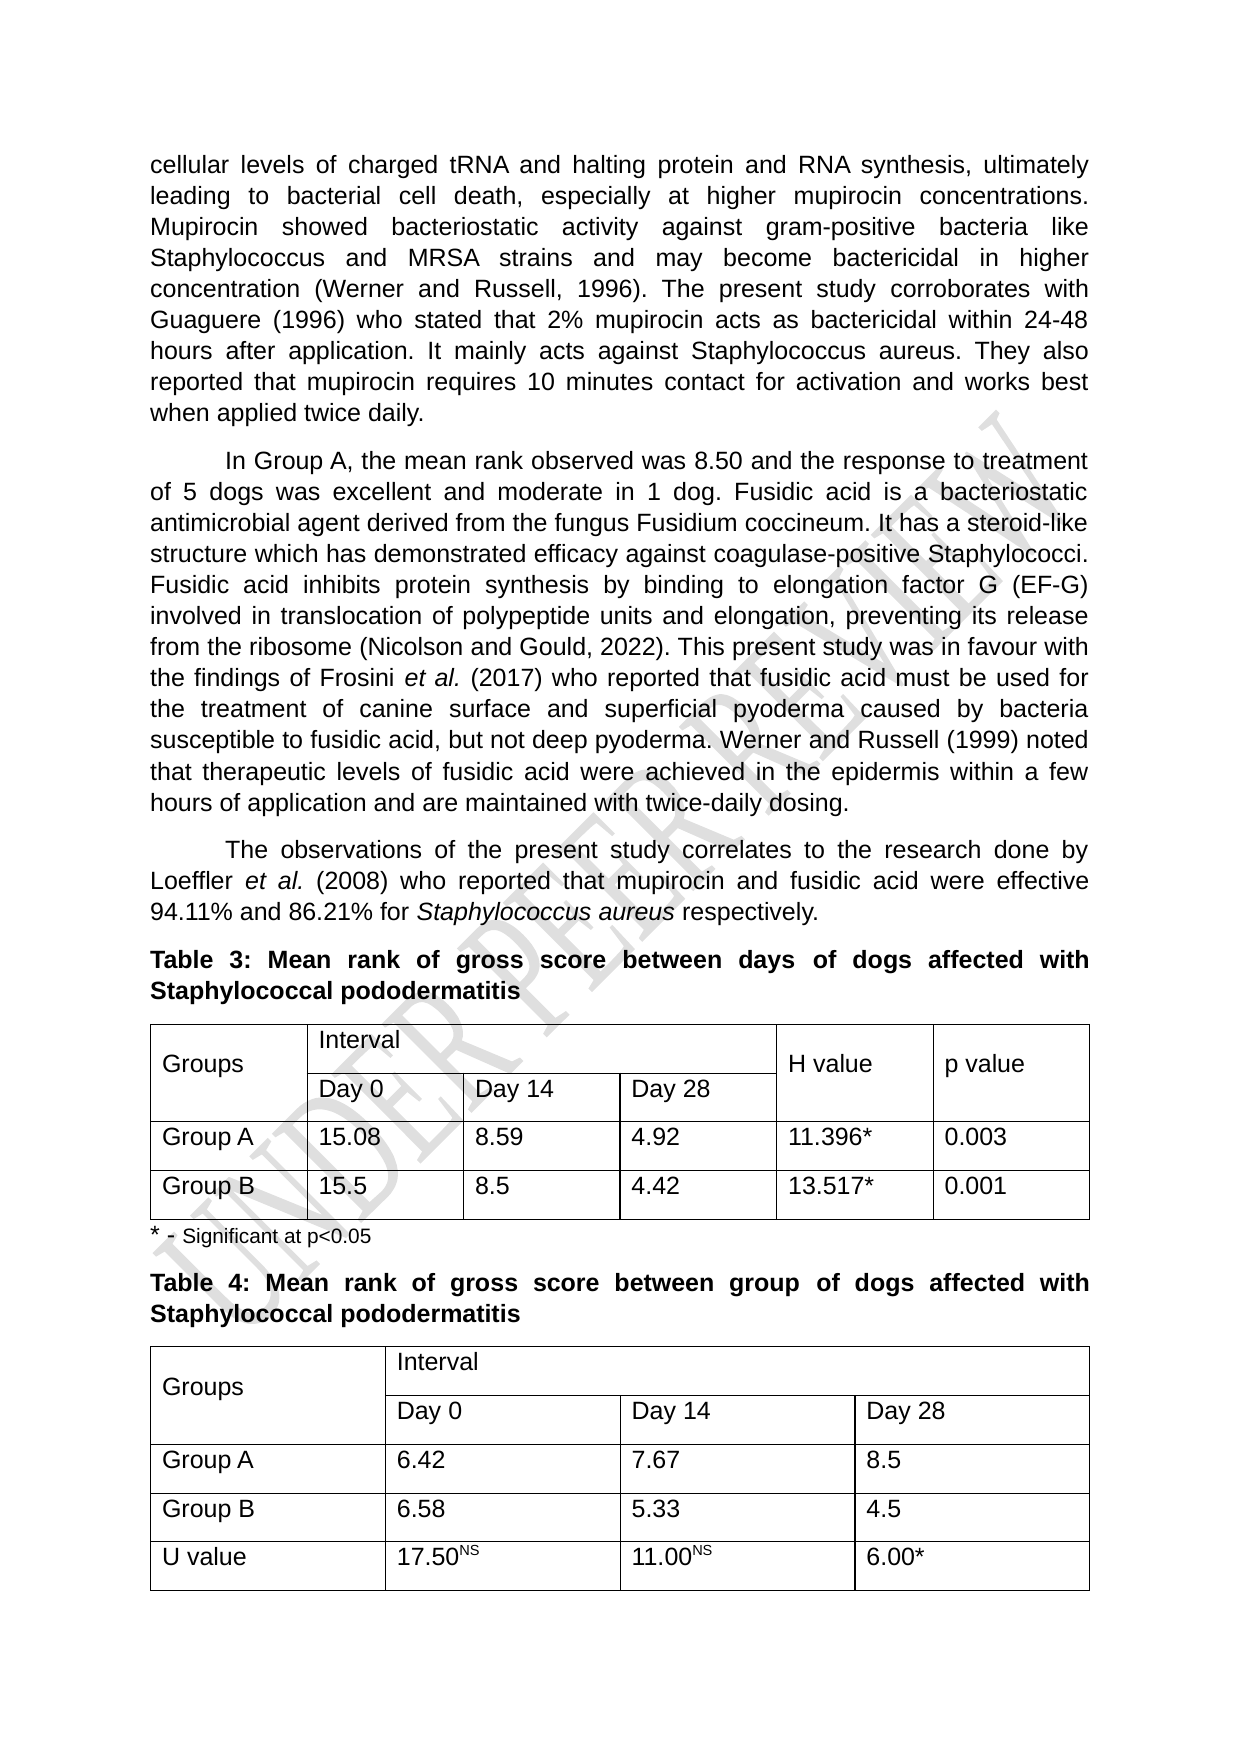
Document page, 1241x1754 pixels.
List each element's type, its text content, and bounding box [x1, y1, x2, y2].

text * - Significant at p<0.05 [150, 1220, 1090, 1248]
table_cell 6.42 [386, 1445, 620, 1492]
table_cell 4.92 [621, 1122, 776, 1170]
table_header Groups [151, 1347, 385, 1444]
table_cell 8.5 [856, 1445, 1089, 1492]
table_header Interval [308, 1025, 776, 1072]
table_cell 11.396* [777, 1122, 933, 1170]
table_cell Day 14 [464, 1074, 619, 1121]
table_cell Group B [151, 1171, 307, 1219]
table_cell Day 0 [308, 1074, 463, 1121]
table_cell 4.42 [621, 1171, 776, 1219]
table_header Groups [151, 1025, 307, 1121]
table_cell Day 14 [621, 1396, 854, 1444]
text In Group A, the mean rank observed was 8.50 and the response to treatment of 5 dogs was excellent and moderate in 1 dog. Fusidic acid is a bacteriostatic antimicrobial agent derived from the fungus Fusidium coccineum. It has a steroid-like structure which has demonstrated efficacy against coagulase-positive Staphylococci. Fusidic acid inhibits protein synthesis by binding to elongation factor G (EF-G) involved in translocation of polypeptide units and elongation, preventing its release from the ribosome (Nicolson and Gould, 2022). This present study was in favour with the findings of Frosini et al. (2017) who reported that fusidic acid must be used for the treatment of canine surface and superficial pyoderma caused by bacteria susceptible to fusidic acid, but not deep pyoderma. Werner and Russell (1999) noted that therapeutic levels of fusidic acid were achieved in the epidermis within a few hours of application and are maintained with twice-daily dosing. [150, 446, 1090, 816]
text Table 4: Mean rank of gross score between group of dogs affected with Staphylococcal pododermatitis [150, 1267, 1090, 1327]
table_cell 0.001 [934, 1171, 1089, 1219]
table_cell Day 0 [386, 1396, 620, 1444]
text Table 3: Mean rank of gross score between days of dogs affected with Staphylococcal pododermatitis [150, 945, 1090, 1005]
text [150, 150, 1090, 427]
table_cell 11.00NS [621, 1542, 854, 1590]
table_header H value [777, 1025, 933, 1121]
table_cell U value [151, 1542, 385, 1590]
table_header p value [934, 1025, 1089, 1121]
table_cell 15.5 [308, 1171, 463, 1219]
table_cell 0.003 [934, 1122, 1089, 1170]
table_cell 4.5 [856, 1494, 1089, 1541]
table_cell Group A [151, 1445, 385, 1492]
table_header Interval [386, 1347, 1089, 1395]
table_cell 5.33 [621, 1494, 854, 1541]
table_cell 15.08 [308, 1122, 463, 1170]
table_cell 6.58 [386, 1494, 620, 1541]
table_cell Group B [151, 1494, 385, 1541]
table_cell 6.00* [856, 1542, 1089, 1590]
text The observations of the present study correlates to the research done by Loeffler et al. (2008) who reported that mupirocin and fusidic acid were effective 94.11% and 86.21% for Staphylococcus aureus respectively. [150, 835, 1090, 926]
table_cell 13.517* [777, 1171, 933, 1219]
table_cell 8.59 [464, 1122, 619, 1170]
table_cell Day 28 [621, 1074, 776, 1121]
table_cell 17.50NS [386, 1542, 620, 1590]
table_cell Group A [151, 1122, 307, 1170]
table_cell Day 28 [856, 1396, 1089, 1444]
table_cell 8.5 [464, 1171, 619, 1219]
table_cell 7.67 [621, 1445, 854, 1492]
